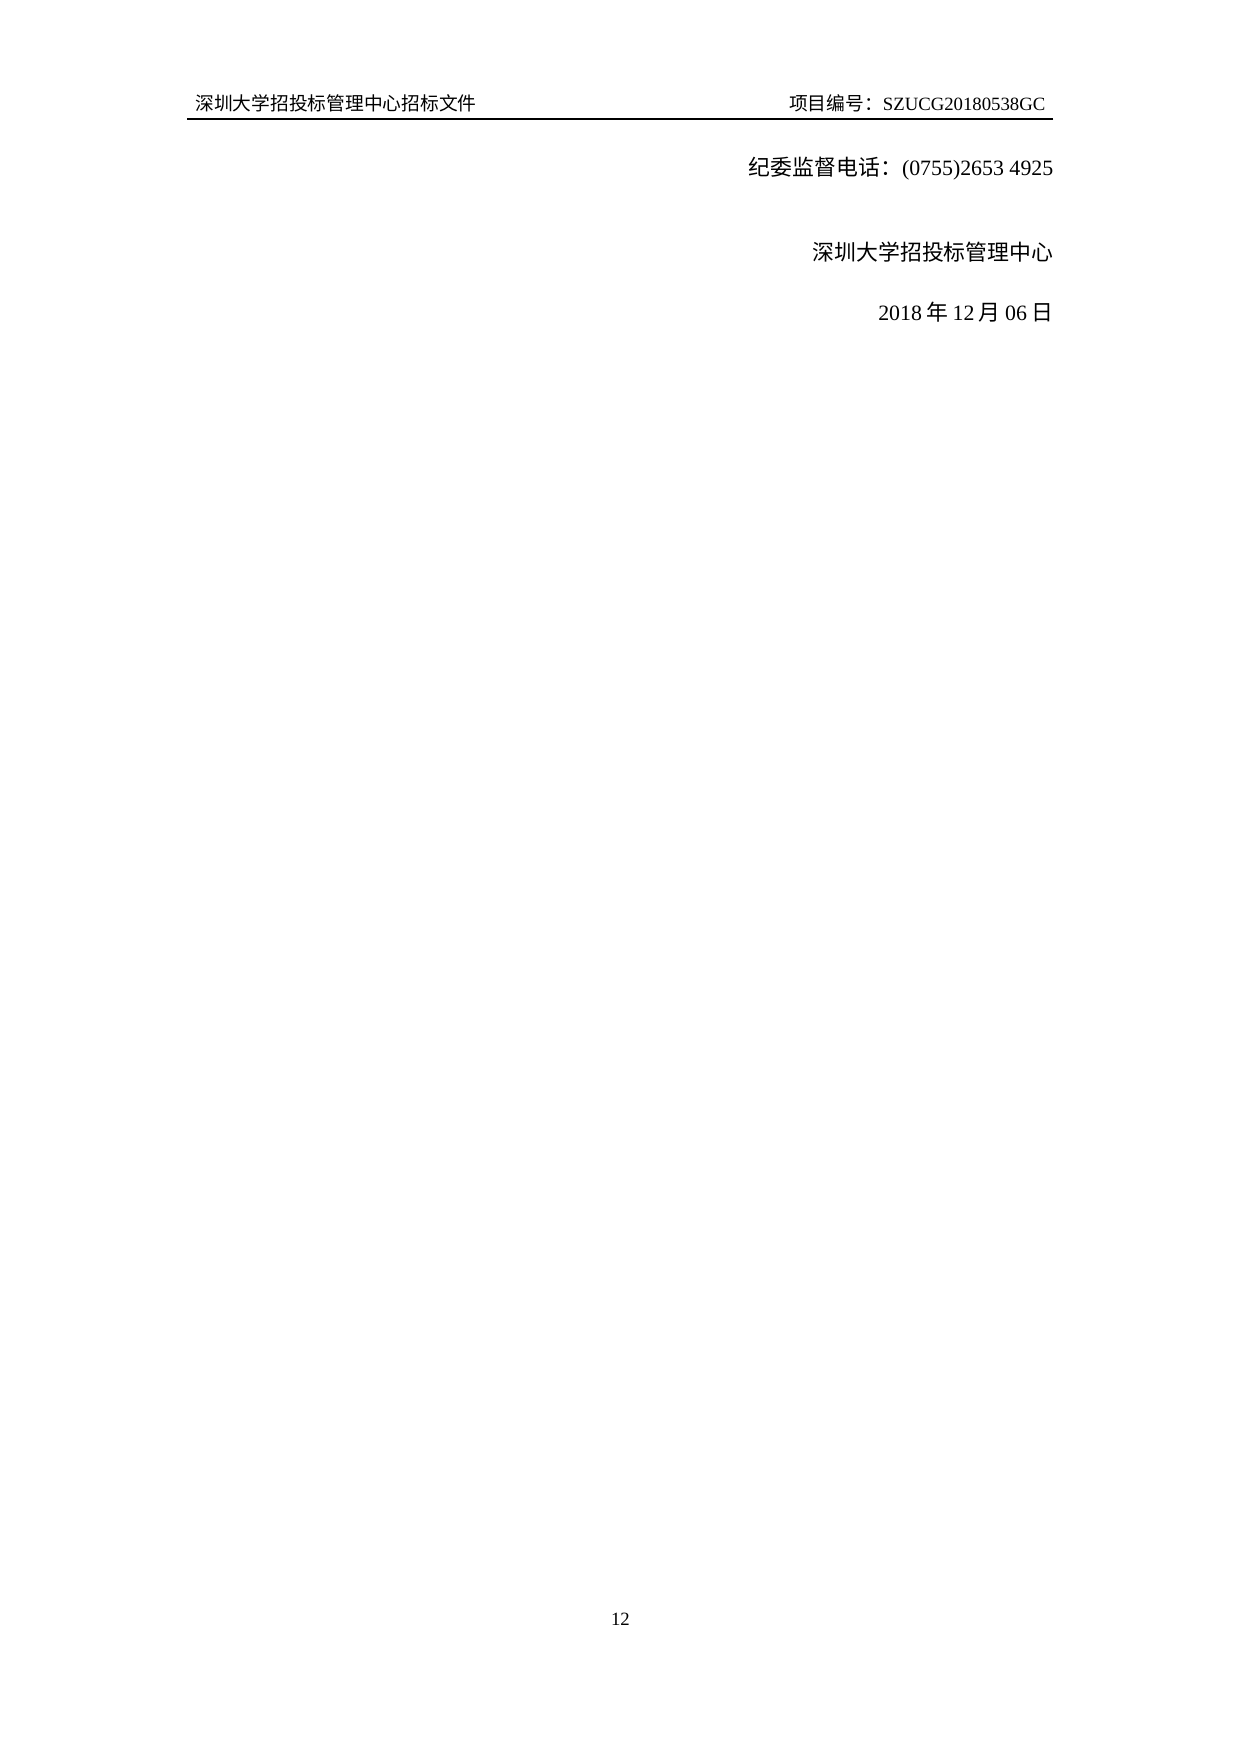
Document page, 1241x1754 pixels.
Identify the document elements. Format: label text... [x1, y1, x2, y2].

text 2018年12月06日 [187, 295, 1053, 327]
text 深圳大学招投标管理中心 [187, 235, 1053, 267]
text 纪委监督电话：(0755)2653 4925 [187, 150, 1053, 182]
